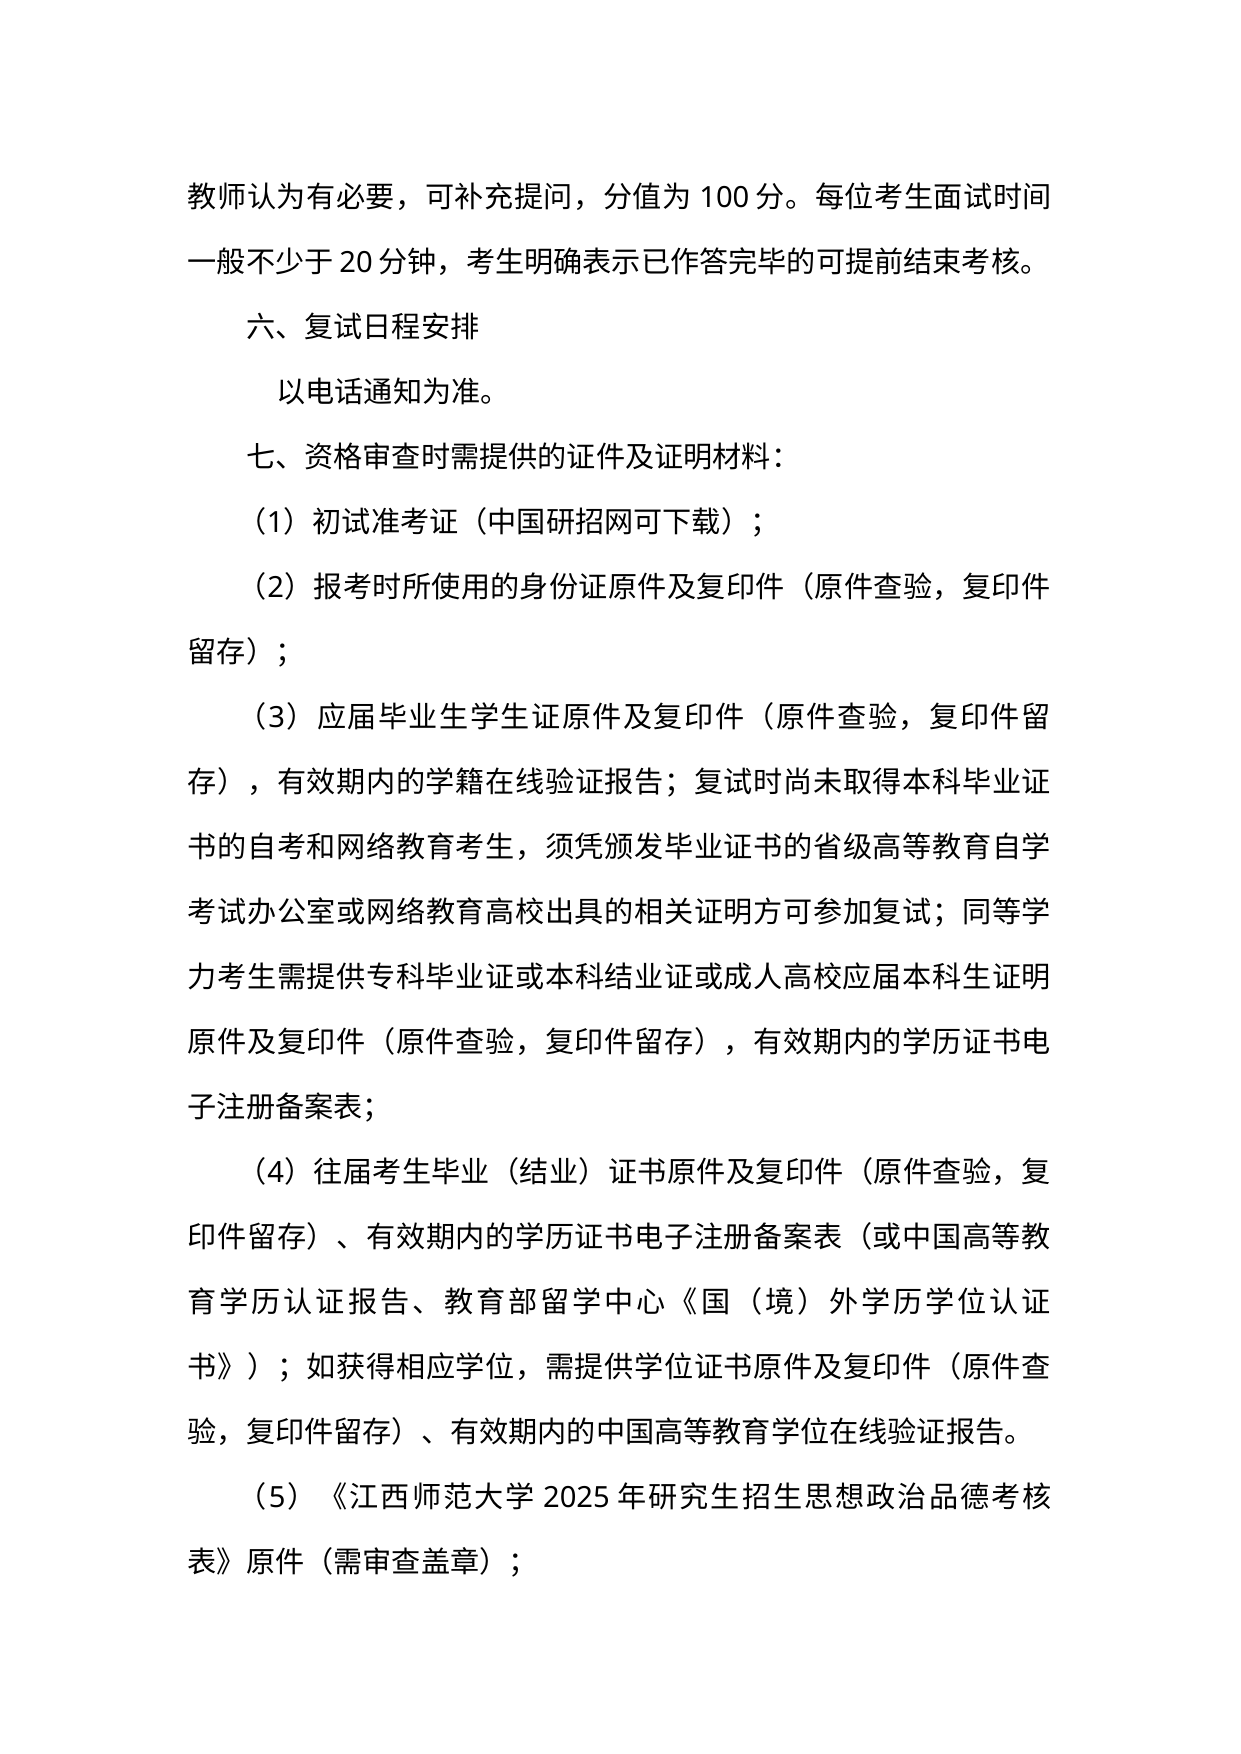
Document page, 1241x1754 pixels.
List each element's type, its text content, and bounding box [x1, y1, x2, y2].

text 七、资格审查时需提供的证件及证明材料： [187, 422, 1053, 487]
text 六、复试日程安排 [187, 292, 1053, 357]
text （1）初试准考证（中国研招网可下载）； [187, 487, 1053, 552]
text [187, 162, 1053, 292]
text （4）往届考生毕业（结业）证书原件及复印件（原件查验，复印件留存）、有效期内的学历证书电子注册备案表（或中国高等教育学历认证报告、教育部留学中心《国（境）外学历学位认证书》）；如获得相应学位，需提供学位证书原件及复印件（原件查验，复印件留存）、有效期内的中国高等教育学位在线验证报告。 [187, 1137, 1053, 1462]
text 以电话通知为准。 [187, 357, 1053, 422]
text （3）应届毕业生学生证原件及复印件（原件查验，复印件留存），有效期内的学籍在线验证报告；复试时尚未取得本科毕业证书的自考和网络教育考生，须凭颁发毕业证书的省级高等教育自学考试办公室或网络教育高校出具的相关证明方可参加复试；同等学力考生需提供专科毕业证或本科结业证或成人高校应届本科生证明原件及复印件（原件查验，复印件留存），有效期内的学历证书电子注册备案表； [187, 682, 1053, 1137]
text （5）《江西师范大学2025年研究生招生思想政治品德考核表》原件（需审查盖章）； [187, 1462, 1053, 1592]
text （2）报考时所使用的身份证原件及复印件（原件查验，复印件留存）； [187, 552, 1053, 682]
